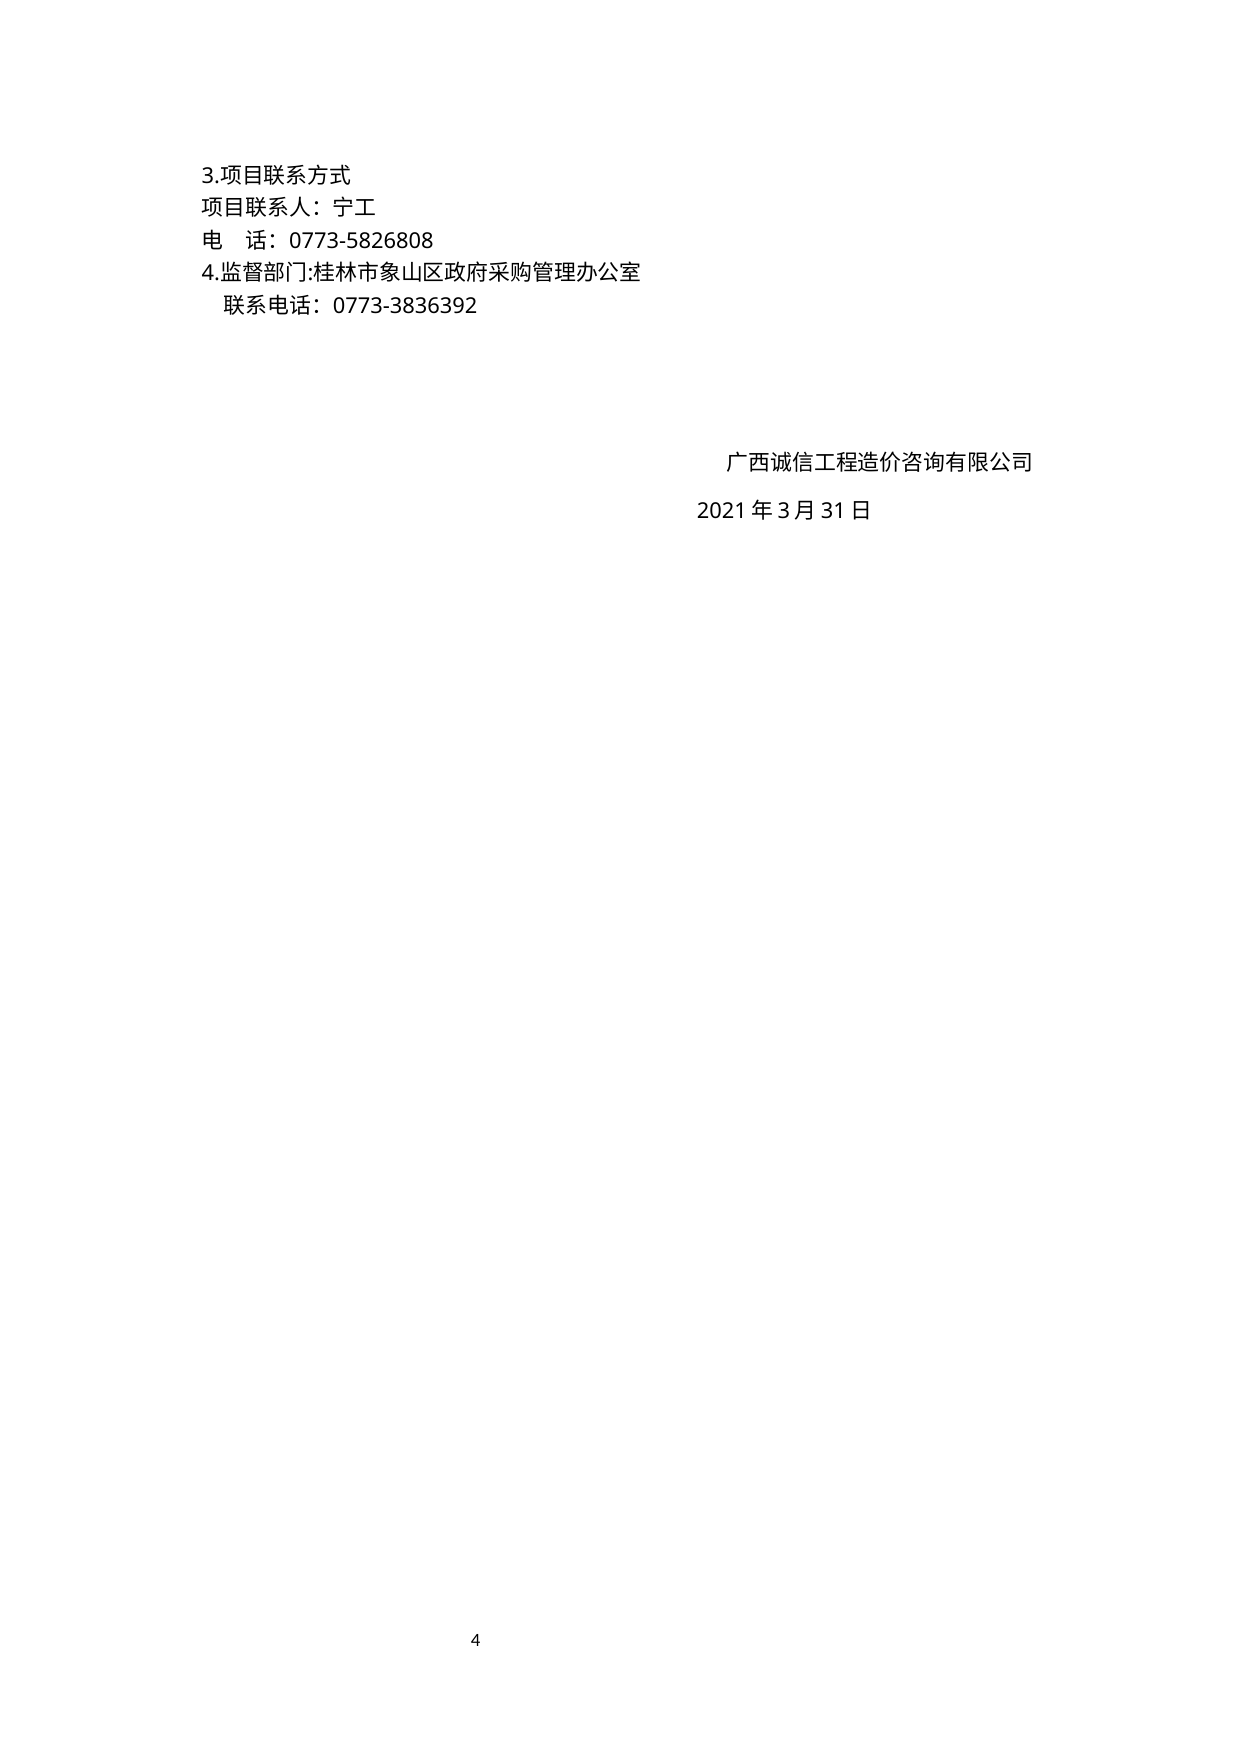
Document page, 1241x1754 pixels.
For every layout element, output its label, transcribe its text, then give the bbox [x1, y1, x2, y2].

text 4.监督部门:桂林市象山区政府采购管理办公室 [158, 255, 1084, 287]
text 项目联系人：宁工 [158, 190, 1084, 222]
text 联系电话：0773-3836392 [158, 287, 1084, 320]
text 电 话：0773-5826808 [158, 222, 1084, 255]
text 3.项目联系方式 [158, 157, 1084, 190]
text 广西诚信工程造价咨询有限公司 [158, 445, 1084, 477]
text 2021年3月31日 [158, 493, 1084, 526]
